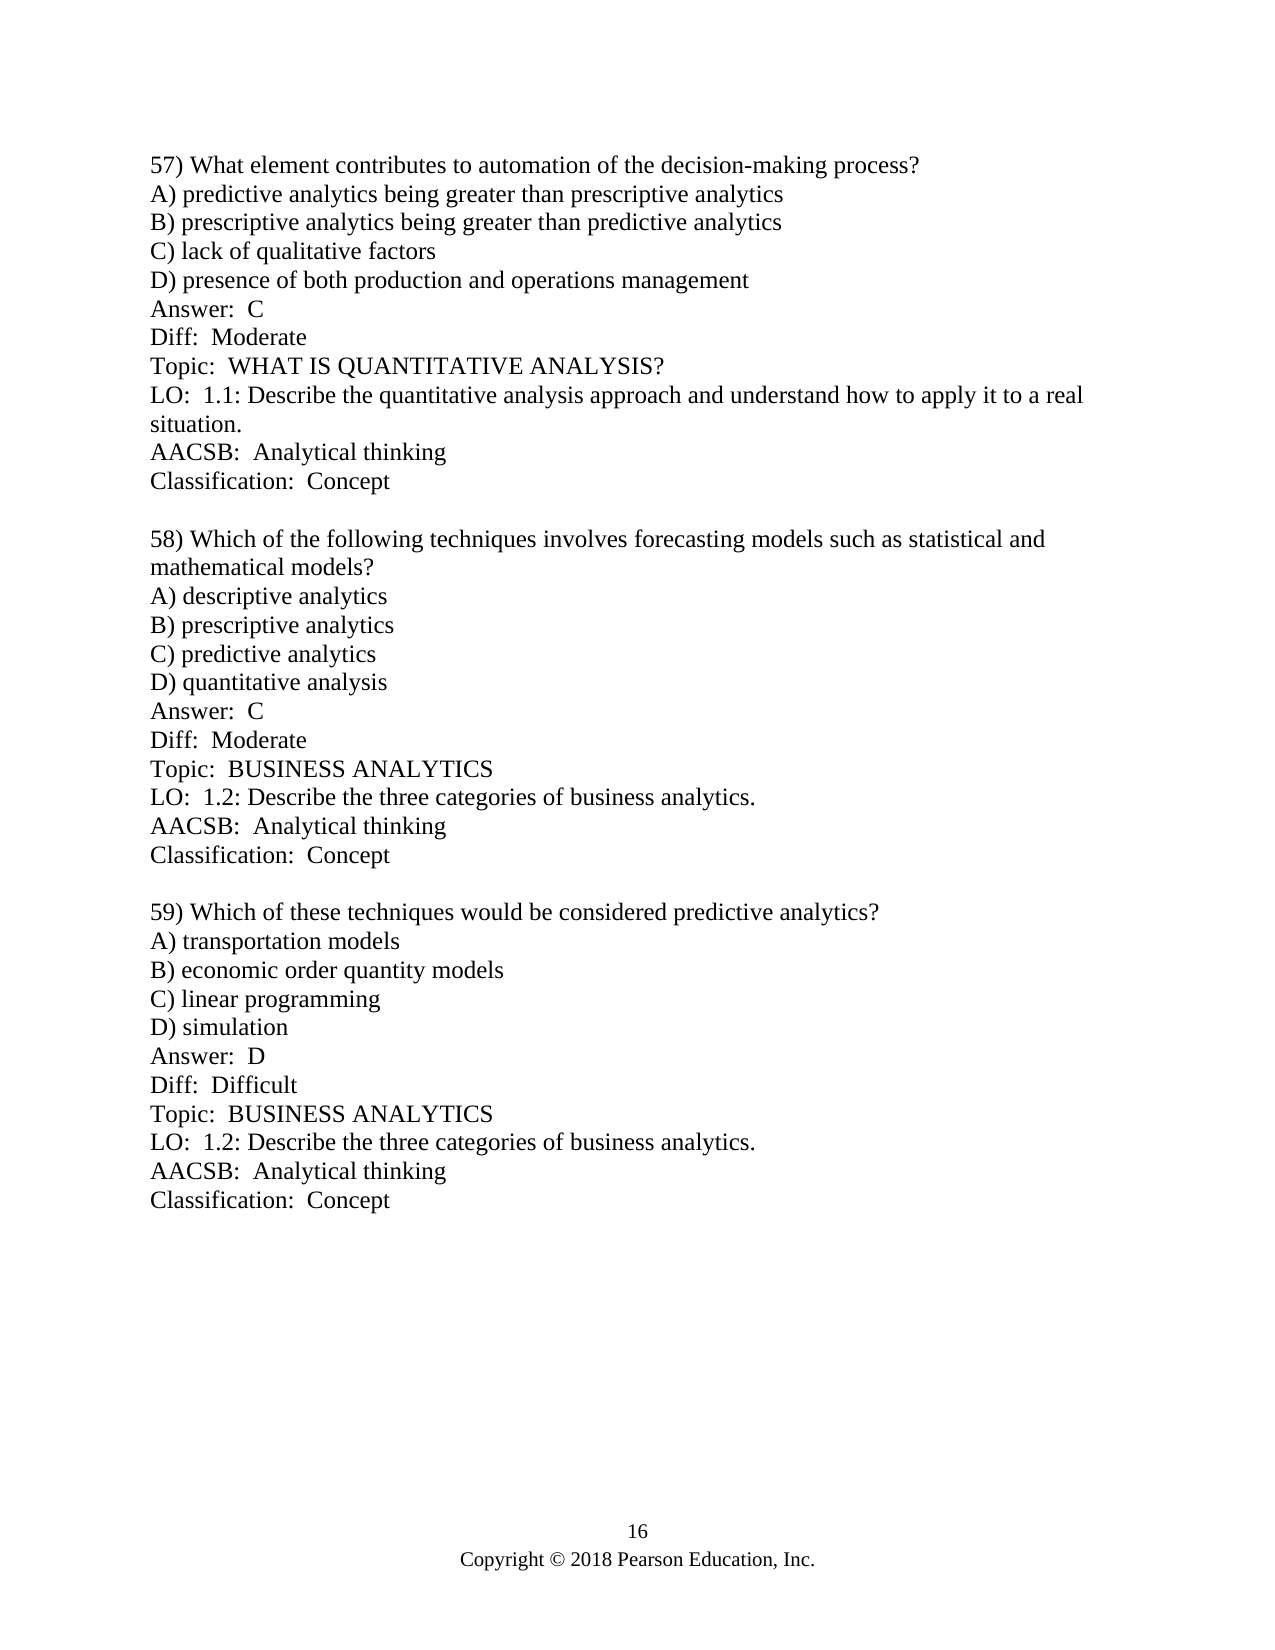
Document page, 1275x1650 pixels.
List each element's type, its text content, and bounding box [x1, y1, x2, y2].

text A) predictive analytics being greater than prescriptive analytics [150, 179, 1125, 207]
text C) linear programming [150, 984, 1125, 1012]
text Classification: Concept [150, 466, 1125, 495]
text AACSB: Analytical thinking [150, 811, 1125, 840]
text D) presence of both production and operations management [150, 265, 1125, 294]
text Topic: BUSINESS ANALYTICS [150, 1099, 1125, 1127]
text Answer: D [150, 1041, 1125, 1070]
text C) lack of qualitative factors [150, 236, 1125, 265]
text C) predictive analytics [150, 639, 1125, 667]
text AACSB: Analytical thinking [150, 437, 1125, 466]
text LO: 1.2: Describe the three categories of business analytics. [150, 1127, 1125, 1156]
text LO: 1.2: Describe the three categories of business analytics. [150, 782, 1125, 811]
text D) simulation [150, 1012, 1125, 1041]
text Topic: WHAT IS QUANTITATIVE ANALYSIS? [150, 351, 1125, 380]
text Answer: C [150, 696, 1125, 725]
text Classification: Concept [150, 1185, 1125, 1214]
text 59) Which of these techniques would be considered predictive analytics? [150, 897, 1125, 926]
text B) economic order quantity models [150, 955, 1125, 984]
text A) transportation models [150, 926, 1125, 955]
text Topic: BUSINESS ANALYTICS [150, 754, 1125, 782]
text Diff: Moderate [150, 322, 1125, 351]
text A) descriptive analytics [150, 581, 1125, 610]
text B) prescriptive analytics being greater than predictive analytics [150, 207, 1125, 236]
text LO: 1.1: Describe the quantitative analysis approach and understand how to apply it to a real situation. [150, 380, 1125, 437]
text 57) What element contributes to automation of the decision-making process? [150, 150, 1125, 179]
text Diff: Moderate [150, 725, 1125, 754]
text Classification: Concept [150, 840, 1125, 869]
text Answer: C [150, 294, 1125, 322]
text 58) Which of the following techniques involves forecasting models such as statistical and mathematical models? [150, 524, 1125, 581]
text B) prescriptive analytics [150, 610, 1125, 639]
text Diff: Difficult [150, 1070, 1125, 1099]
text D) quantitative analysis [150, 667, 1125, 696]
text AACSB: Analytical thinking [150, 1156, 1125, 1185]
